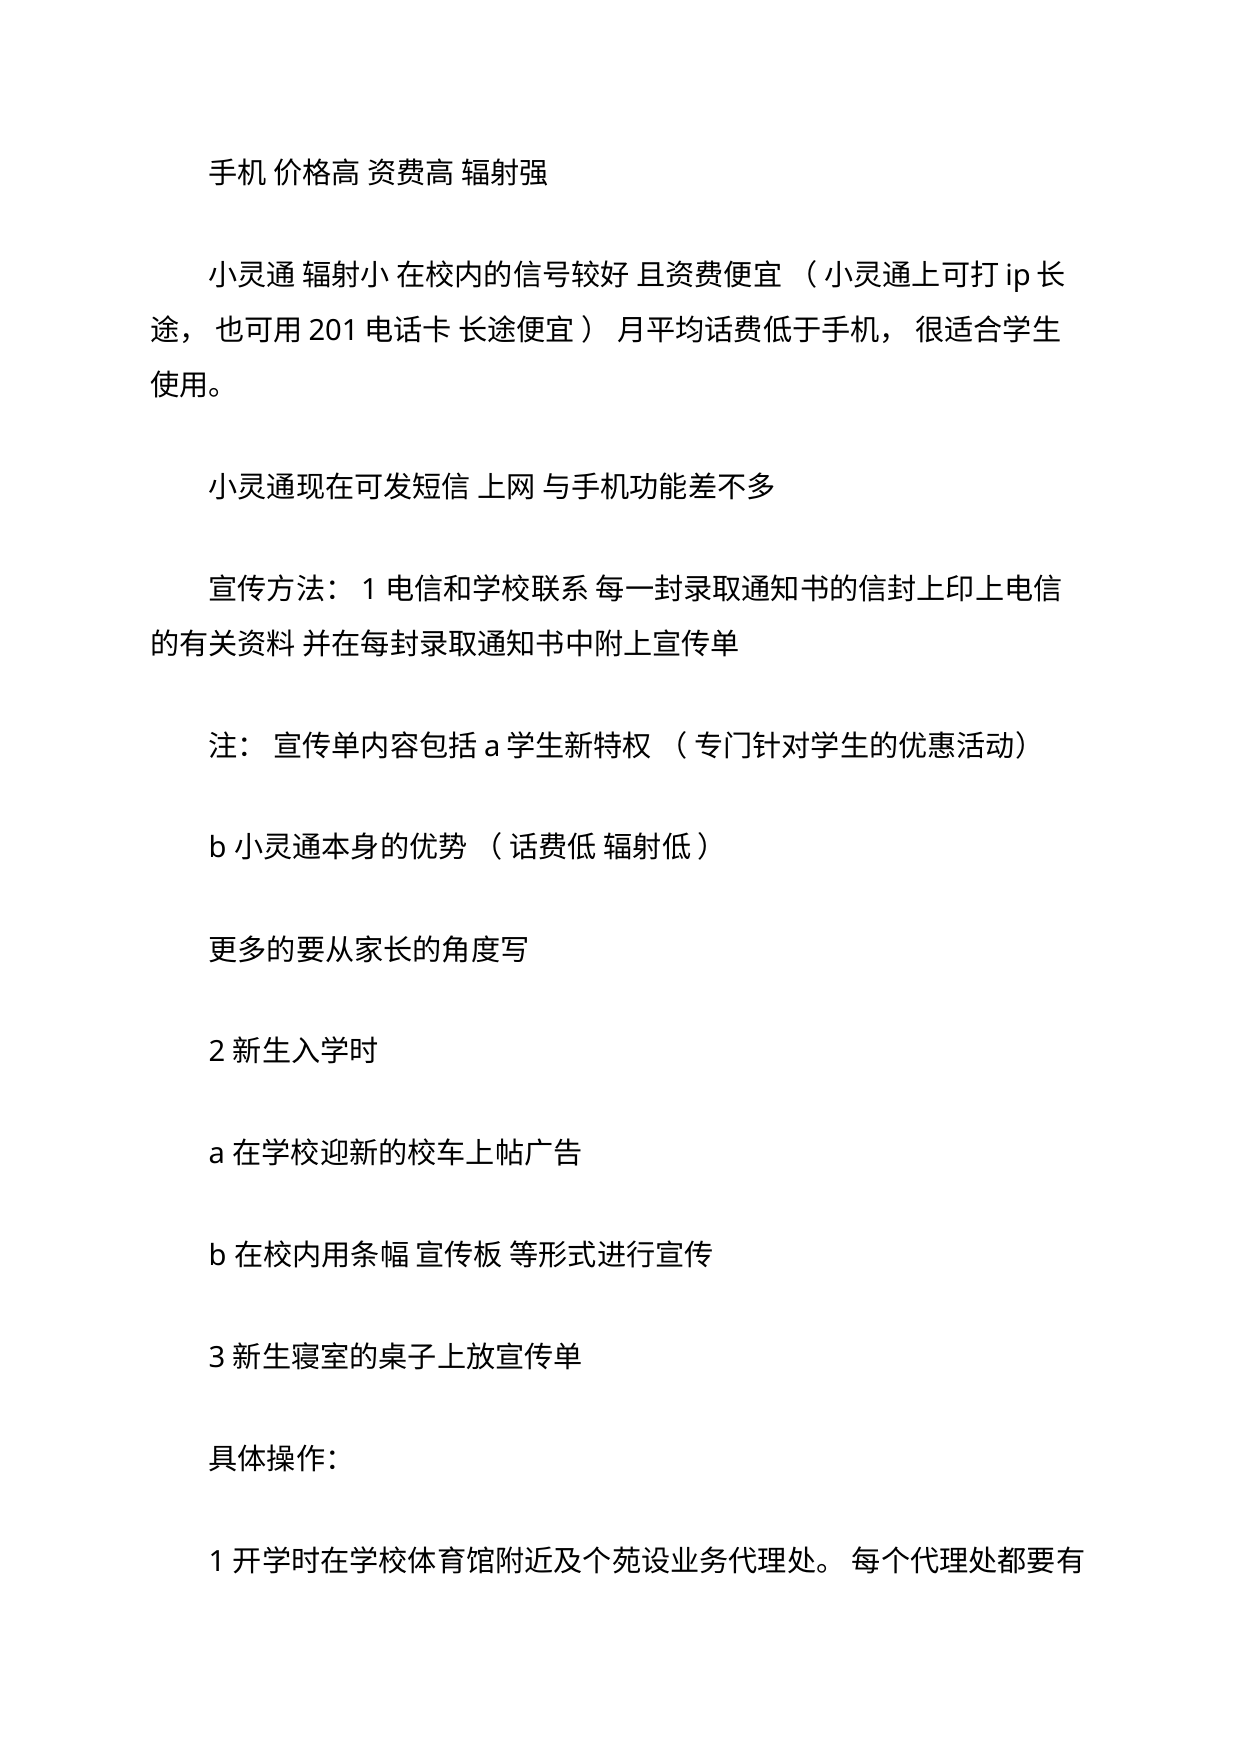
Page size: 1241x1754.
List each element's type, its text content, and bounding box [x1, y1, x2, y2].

text 2 新生入学时 [150, 1028, 1090, 1070]
text 更多的要从家长的角度写 [150, 926, 1090, 968]
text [150, 1537, 1090, 1580]
text a 在学校迎新的校车上帖广告 [150, 1130, 1090, 1172]
text 具体操作： [150, 1436, 1090, 1478]
text 小灵通现在可发短信 上网 与手机功能差不多 [150, 463, 1090, 506]
text 小灵通 辐射小 在校内的信号较好 且资费便宜 （ 小灵通上可打ip长途， 也可用201电话卡 长途便宜 ） 月平均话费低于手机， 很适合学生使用。 [150, 252, 1090, 404]
text 3 新生寝室的桌子上放宣传单 [150, 1334, 1090, 1376]
text b 小灵通本身的优势 （ 话费低 辐射低 ） [150, 824, 1090, 866]
text 注： 宣传单内容包括 a学生新特权 （ 专门针对学生的优惠活动） [150, 722, 1090, 764]
text b 在校内用条幅 宣传板 等形式进行宣传 [150, 1232, 1090, 1274]
text 宣传方法： 1 电信和学校联系 每一封录取通知书的信封上印上电信的有关资料 并在每封录取通知书中附上宣传单 [150, 565, 1090, 663]
text 手机 价格高 资费高 辐射强 [150, 150, 1090, 192]
